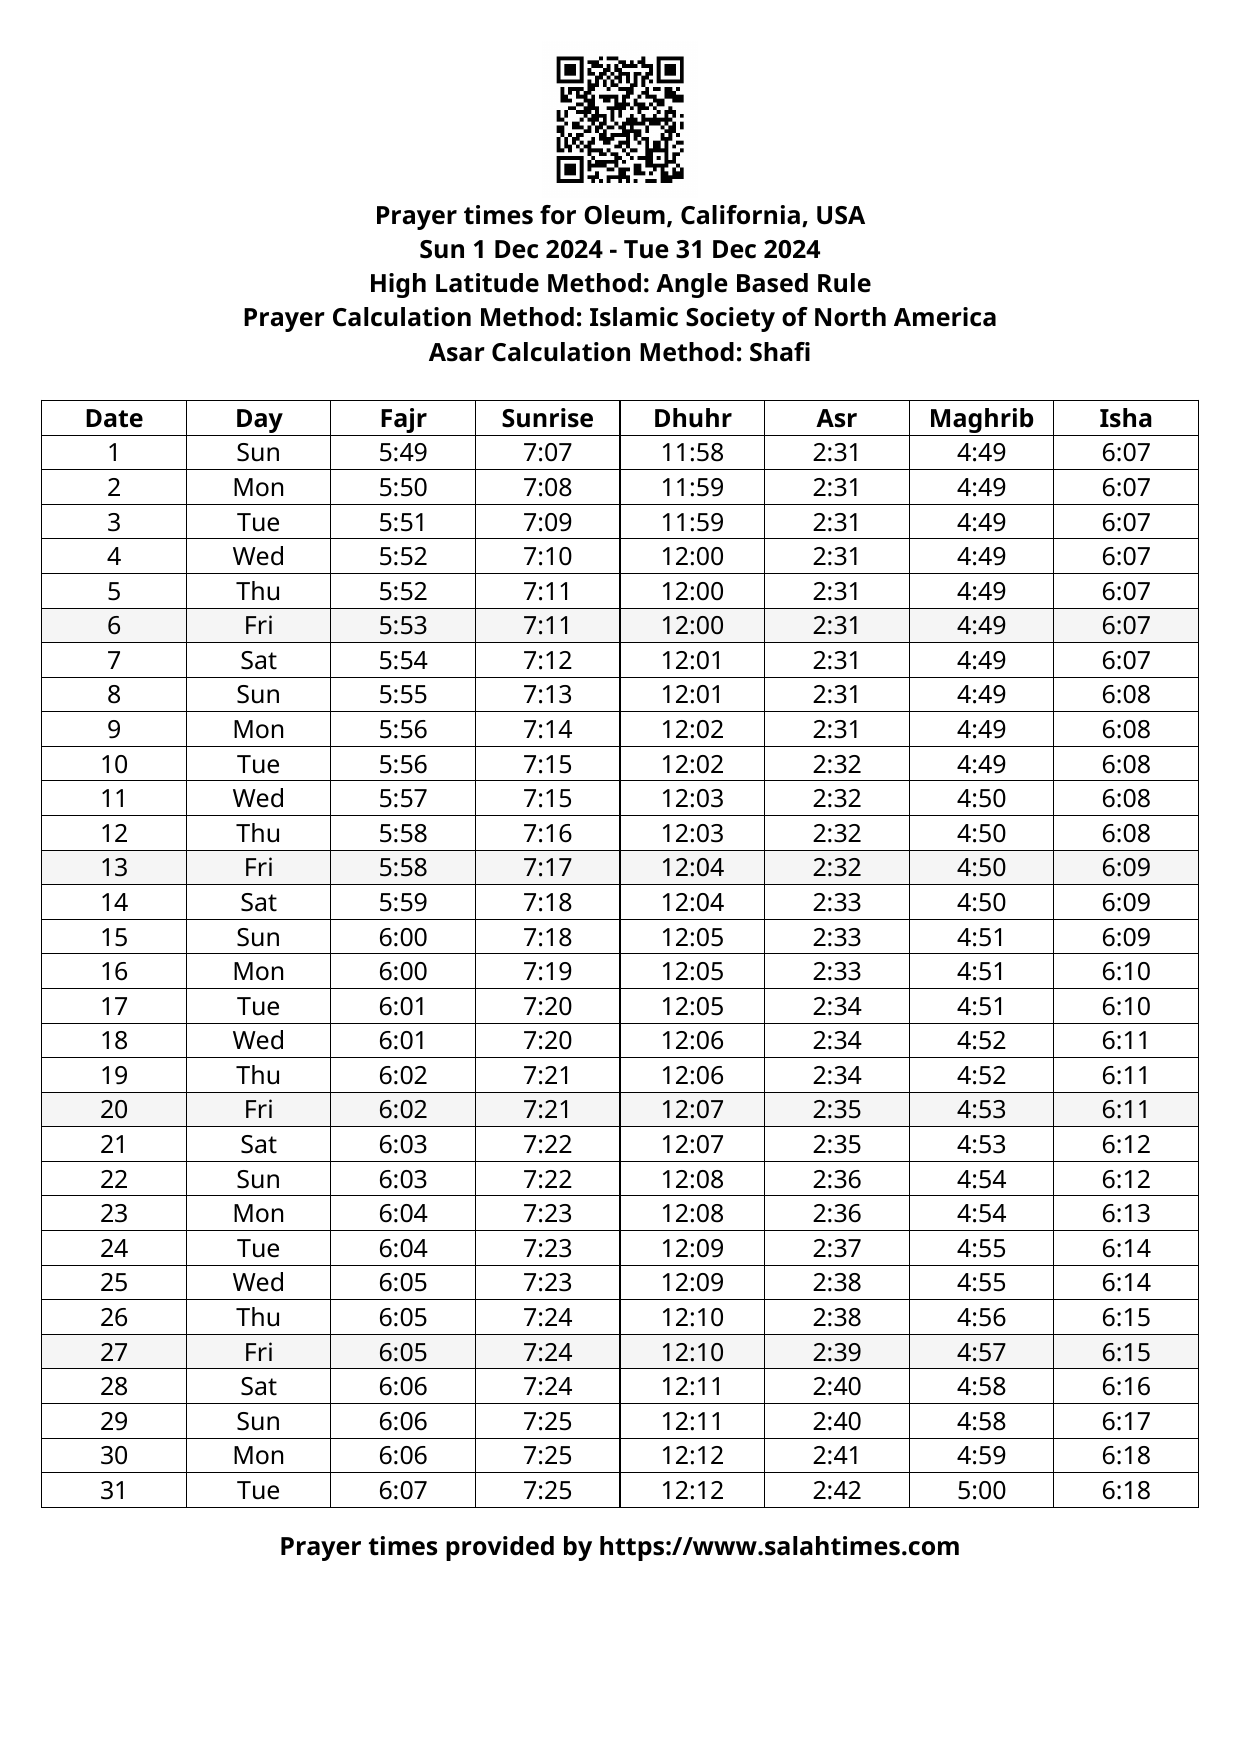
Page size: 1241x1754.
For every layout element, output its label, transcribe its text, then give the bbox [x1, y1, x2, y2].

table_cell 6:08 [1054, 747, 1198, 780]
table_cell 4:56 [910, 1300, 1053, 1334]
text Prayer times provided by https://www.salahtimes.com [42, 1528, 1198, 1563]
table_cell 27 [42, 1335, 186, 1368]
table_cell 4:50 [910, 781, 1053, 815]
table_cell 30 [42, 1439, 186, 1472]
table_cell 6:15 [1054, 1300, 1198, 1334]
table_cell 2:32 [765, 781, 909, 815]
table_cell 2:38 [765, 1300, 909, 1334]
table_cell 11:59 [621, 505, 764, 538]
table_cell 5:50 [331, 470, 475, 504]
table_cell Wed [187, 539, 330, 573]
table_cell 31 [42, 1473, 186, 1507]
table_cell Mon [187, 712, 330, 746]
table_cell 5:56 [331, 747, 475, 780]
table_cell 12:12 [621, 1473, 764, 1507]
table_cell 5:51 [331, 505, 475, 538]
table_cell 21 [42, 1127, 186, 1161]
table_cell 12:05 [621, 954, 764, 988]
table_cell 6:10 [1054, 989, 1198, 1022]
table_header Fajr [331, 401, 475, 434]
table_cell 12:07 [621, 1127, 764, 1161]
table_cell Mon [187, 1196, 330, 1230]
table_cell 12:08 [621, 1196, 764, 1230]
table_cell 2:31 [765, 539, 909, 573]
table_cell 5:56 [331, 712, 475, 746]
table_cell 5:53 [331, 609, 475, 642]
table_cell 25 [42, 1266, 186, 1299]
table_cell Fri [187, 851, 330, 884]
table_cell 7:13 [476, 678, 619, 711]
table_cell 7:11 [476, 574, 619, 607]
table_cell 26 [42, 1300, 186, 1334]
table_cell 16 [42, 954, 186, 988]
table_cell 6:18 [1054, 1473, 1198, 1507]
table_cell 2:31 [765, 712, 909, 746]
table_cell 2:34 [765, 1024, 909, 1057]
table_cell 2:37 [765, 1231, 909, 1264]
table_cell 6:04 [331, 1231, 475, 1264]
text High Latitude Method: Angle Based Rule [42, 266, 1198, 300]
table_cell 29 [42, 1404, 186, 1437]
table_cell 12:07 [621, 1093, 764, 1126]
table_cell 6:06 [331, 1404, 475, 1437]
table_cell 6:07 [1054, 609, 1198, 642]
table_cell 7:25 [476, 1439, 619, 1472]
table_cell 7:23 [476, 1266, 619, 1299]
table_cell Sat [187, 885, 330, 919]
table_cell 12:08 [621, 1162, 764, 1195]
table_cell 4:53 [910, 1127, 1053, 1161]
table_cell 7:21 [476, 1093, 619, 1126]
table_cell 6:10 [1054, 954, 1198, 988]
table_cell 6:07 [1054, 539, 1198, 573]
table_cell 5:52 [331, 539, 475, 573]
table_cell 12:12 [621, 1439, 764, 1472]
table_cell 12:05 [621, 920, 764, 953]
table_cell 6:02 [331, 1093, 475, 1126]
text Sun 1 Dec 2024 - Tue 31 Dec 2024 [42, 232, 1198, 266]
table_cell 2:35 [765, 1127, 909, 1161]
table_cell 6:02 [331, 1058, 475, 1092]
table_cell 2:36 [765, 1162, 909, 1195]
table_cell Fri [187, 1335, 330, 1368]
table_cell 6:06 [331, 1369, 475, 1403]
table_cell 12:04 [621, 885, 764, 919]
table_cell 2:31 [765, 505, 909, 538]
table_cell 7:25 [476, 1404, 619, 1437]
table_cell 2:32 [765, 851, 909, 884]
table_cell 4:49 [910, 539, 1053, 573]
table_cell 4:49 [910, 643, 1053, 677]
table_cell Mon [187, 470, 330, 504]
table_cell Fri [187, 1093, 330, 1126]
table_cell 2:41 [765, 1439, 909, 1472]
table_cell 6:00 [331, 920, 475, 953]
table_cell 7:23 [476, 1196, 619, 1230]
table_cell 6:08 [1054, 781, 1198, 815]
table_cell 7:16 [476, 816, 619, 849]
table_cell Tue [187, 989, 330, 1022]
table_header Maghrib [910, 401, 1053, 434]
table_cell 6:11 [1054, 1093, 1198, 1126]
table_cell 4:49 [910, 470, 1053, 504]
table_cell 1 [42, 436, 186, 469]
table_cell 6:17 [1054, 1404, 1198, 1437]
table_cell 6:08 [1054, 816, 1198, 849]
table_cell 17 [42, 989, 186, 1022]
table_cell Wed [187, 781, 330, 815]
table_cell Sun [187, 1162, 330, 1195]
table_cell 7:10 [476, 539, 619, 573]
table_cell 7:08 [476, 470, 619, 504]
table_cell 6:15 [1054, 1335, 1198, 1368]
table_cell Thu [187, 1058, 330, 1092]
table_cell 11:59 [621, 470, 764, 504]
table_cell 3 [42, 505, 186, 538]
table_cell 9 [42, 712, 186, 746]
table_cell 12 [42, 816, 186, 849]
table_header Isha [1054, 401, 1198, 434]
table_cell 12:01 [621, 643, 764, 677]
table_cell Sun [187, 920, 330, 953]
table_cell 2:31 [765, 574, 909, 607]
table_cell 6:09 [1054, 851, 1198, 884]
table_cell 6:12 [1054, 1127, 1198, 1161]
table_cell 4:49 [910, 574, 1053, 607]
table_cell 7:18 [476, 920, 619, 953]
table_cell 6:09 [1054, 885, 1198, 919]
table_cell 12:06 [621, 1058, 764, 1092]
table_cell 2:31 [765, 643, 909, 677]
table_cell 12:10 [621, 1335, 764, 1368]
table_cell 2:34 [765, 1058, 909, 1092]
table_cell 7:17 [476, 851, 619, 884]
table_cell 2:32 [765, 816, 909, 849]
table_header Date [42, 401, 186, 434]
table_cell Thu [187, 816, 330, 849]
table_cell 5:54 [331, 643, 475, 677]
table_cell Thu [187, 574, 330, 607]
table_cell 6:08 [1054, 712, 1198, 746]
table_cell 2:42 [765, 1473, 909, 1507]
table_cell Sat [187, 1369, 330, 1403]
table_cell Fri [187, 609, 330, 642]
table_cell Mon [187, 954, 330, 988]
table_cell 12:03 [621, 781, 764, 815]
table_cell 7:19 [476, 954, 619, 988]
table_cell 6:07 [1054, 574, 1198, 607]
table_cell 12:00 [621, 609, 764, 642]
table_cell 2:33 [765, 885, 909, 919]
table_cell 6:07 [1054, 436, 1198, 469]
table_cell 7 [42, 643, 186, 677]
text Asar Calculation Method: Shafi [42, 334, 1198, 368]
table_cell 5:59 [331, 885, 475, 919]
table_cell 7:22 [476, 1127, 619, 1161]
table_cell 7:14 [476, 712, 619, 746]
table_cell 4:53 [910, 1093, 1053, 1126]
table_cell 20 [42, 1093, 186, 1126]
table_cell 7:07 [476, 436, 619, 469]
table_header Asr [765, 401, 909, 434]
table_cell 2:32 [765, 747, 909, 780]
table_cell 6:04 [331, 1196, 475, 1230]
table_cell 24 [42, 1231, 186, 1264]
table_cell 4:57 [910, 1335, 1053, 1368]
table_header Day [187, 401, 330, 434]
table_cell Sun [187, 678, 330, 711]
table_cell 6:05 [331, 1300, 475, 1334]
table_cell 7:18 [476, 885, 619, 919]
table_cell 2:38 [765, 1266, 909, 1299]
table_cell 5:52 [331, 574, 475, 607]
table_cell 6:14 [1054, 1231, 1198, 1264]
table_cell 4:54 [910, 1196, 1053, 1230]
table_cell 2:33 [765, 954, 909, 988]
table_cell 2:31 [765, 678, 909, 711]
table_cell 6:11 [1054, 1024, 1198, 1057]
table_cell 5:55 [331, 678, 475, 711]
table_cell 4:50 [910, 816, 1053, 849]
table_cell 2:31 [765, 470, 909, 504]
table_cell 12:09 [621, 1231, 764, 1264]
table_cell 4:51 [910, 954, 1053, 988]
table_cell 12:05 [621, 989, 764, 1022]
table_cell 13 [42, 851, 186, 884]
table_cell 5:57 [331, 781, 475, 815]
table_cell 2:31 [765, 609, 909, 642]
table_cell 4:49 [910, 678, 1053, 711]
table_cell 6:14 [1054, 1266, 1198, 1299]
table_cell 5:58 [331, 816, 475, 849]
table_cell 7:25 [476, 1473, 619, 1507]
table_cell 8 [42, 678, 186, 711]
table_cell 6:03 [331, 1162, 475, 1195]
table_cell 7:11 [476, 609, 619, 642]
picture [542, 41, 699, 198]
table_cell Tue [187, 1473, 330, 1507]
table_cell 4:59 [910, 1439, 1053, 1472]
table_cell 18 [42, 1024, 186, 1057]
text Prayer times for Oleum, California, USA [42, 198, 1198, 232]
table_cell 2:40 [765, 1404, 909, 1437]
table_cell Wed [187, 1266, 330, 1299]
table_cell 4:52 [910, 1058, 1053, 1092]
table_cell 12:04 [621, 851, 764, 884]
table_cell 23 [42, 1196, 186, 1230]
table_cell 6:07 [331, 1473, 475, 1507]
table_cell 7:12 [476, 643, 619, 677]
table_cell 4:49 [910, 609, 1053, 642]
table_cell 4:54 [910, 1162, 1053, 1195]
table_cell 2:31 [765, 436, 909, 469]
table_cell Sun [187, 436, 330, 469]
table_cell 10 [42, 747, 186, 780]
table_cell Sun [187, 1404, 330, 1437]
table_cell 6:06 [331, 1439, 475, 1472]
table_cell 6:18 [1054, 1439, 1198, 1472]
table_cell Thu [187, 1300, 330, 1334]
table_cell 4:49 [910, 712, 1053, 746]
table_header Sunrise [476, 401, 619, 434]
table_cell 6:07 [1054, 643, 1198, 677]
table_cell 12:02 [621, 712, 764, 746]
table_cell 6:09 [1054, 920, 1198, 953]
table_cell 6:05 [331, 1266, 475, 1299]
table_cell 7:22 [476, 1162, 619, 1195]
table_cell 19 [42, 1058, 186, 1092]
table_cell 6:16 [1054, 1369, 1198, 1403]
table_cell 12:03 [621, 816, 764, 849]
table_cell 12:09 [621, 1266, 764, 1299]
text Prayer Calculation Method: Islamic Society of North America [42, 300, 1198, 334]
table_cell 6:00 [331, 954, 475, 988]
table_cell 4:55 [910, 1231, 1053, 1264]
table_cell 4:52 [910, 1024, 1053, 1057]
table_cell 4:58 [910, 1404, 1053, 1437]
table_cell 5:49 [331, 436, 475, 469]
table_cell Tue [187, 1231, 330, 1264]
table_cell 7:09 [476, 505, 619, 538]
table_cell 6:01 [331, 1024, 475, 1057]
table_cell 12:01 [621, 678, 764, 711]
table_cell 12:00 [621, 574, 764, 607]
table_cell 11 [42, 781, 186, 815]
table_cell 4 [42, 539, 186, 573]
table_cell 11:58 [621, 436, 764, 469]
table_cell 7:20 [476, 989, 619, 1022]
table_cell 6:07 [1054, 505, 1198, 538]
table_cell 2:40 [765, 1369, 909, 1403]
table_cell 7:24 [476, 1369, 619, 1403]
table_cell 4:49 [910, 747, 1053, 780]
table_cell 12:06 [621, 1024, 764, 1057]
table_cell 7:21 [476, 1058, 619, 1092]
table_cell 15 [42, 920, 186, 953]
table_cell 7:20 [476, 1024, 619, 1057]
table_header Dhuhr [621, 401, 764, 434]
table_cell Wed [187, 1024, 330, 1057]
table_cell 4:55 [910, 1266, 1053, 1299]
table_cell 12:11 [621, 1369, 764, 1403]
table_cell 6:01 [331, 989, 475, 1022]
table_cell 6:07 [1054, 470, 1198, 504]
table_cell 2:36 [765, 1196, 909, 1230]
table_cell 7:24 [476, 1335, 619, 1368]
table_cell 2:35 [765, 1093, 909, 1126]
table_cell 5 [42, 574, 186, 607]
table_cell 5:58 [331, 851, 475, 884]
table_cell 22 [42, 1162, 186, 1195]
table_cell 6:08 [1054, 678, 1198, 711]
table_cell 4:51 [910, 920, 1053, 953]
table_cell 12:00 [621, 539, 764, 573]
table_cell 5:00 [910, 1473, 1053, 1507]
table_cell 4:51 [910, 989, 1053, 1022]
table_cell 7:15 [476, 781, 619, 815]
table_cell 4:50 [910, 851, 1053, 884]
table_cell 12:10 [621, 1300, 764, 1334]
table_cell 4:50 [910, 885, 1053, 919]
table_cell 6:12 [1054, 1162, 1198, 1195]
table_cell 4:49 [910, 436, 1053, 469]
table_cell 6 [42, 609, 186, 642]
table_cell 12:11 [621, 1404, 764, 1437]
table_cell 6:05 [331, 1335, 475, 1368]
table_cell 12:02 [621, 747, 764, 780]
table_cell 7:23 [476, 1231, 619, 1264]
table_cell Mon [187, 1439, 330, 1472]
table_cell 7:24 [476, 1300, 619, 1334]
table_cell 2:33 [765, 920, 909, 953]
table_cell 2:39 [765, 1335, 909, 1368]
table_cell 6:03 [331, 1127, 475, 1161]
table_cell 2 [42, 470, 186, 504]
table_cell 2:34 [765, 989, 909, 1022]
table_cell 6:13 [1054, 1196, 1198, 1230]
table_cell Tue [187, 505, 330, 538]
table_cell 7:15 [476, 747, 619, 780]
table_cell 14 [42, 885, 186, 919]
table_cell Sat [187, 643, 330, 677]
table_cell 4:58 [910, 1369, 1053, 1403]
table_cell 4:49 [910, 505, 1053, 538]
table_cell Sat [187, 1127, 330, 1161]
table_cell 6:11 [1054, 1058, 1198, 1092]
table_cell 28 [42, 1369, 186, 1403]
table_cell Tue [187, 747, 330, 780]
